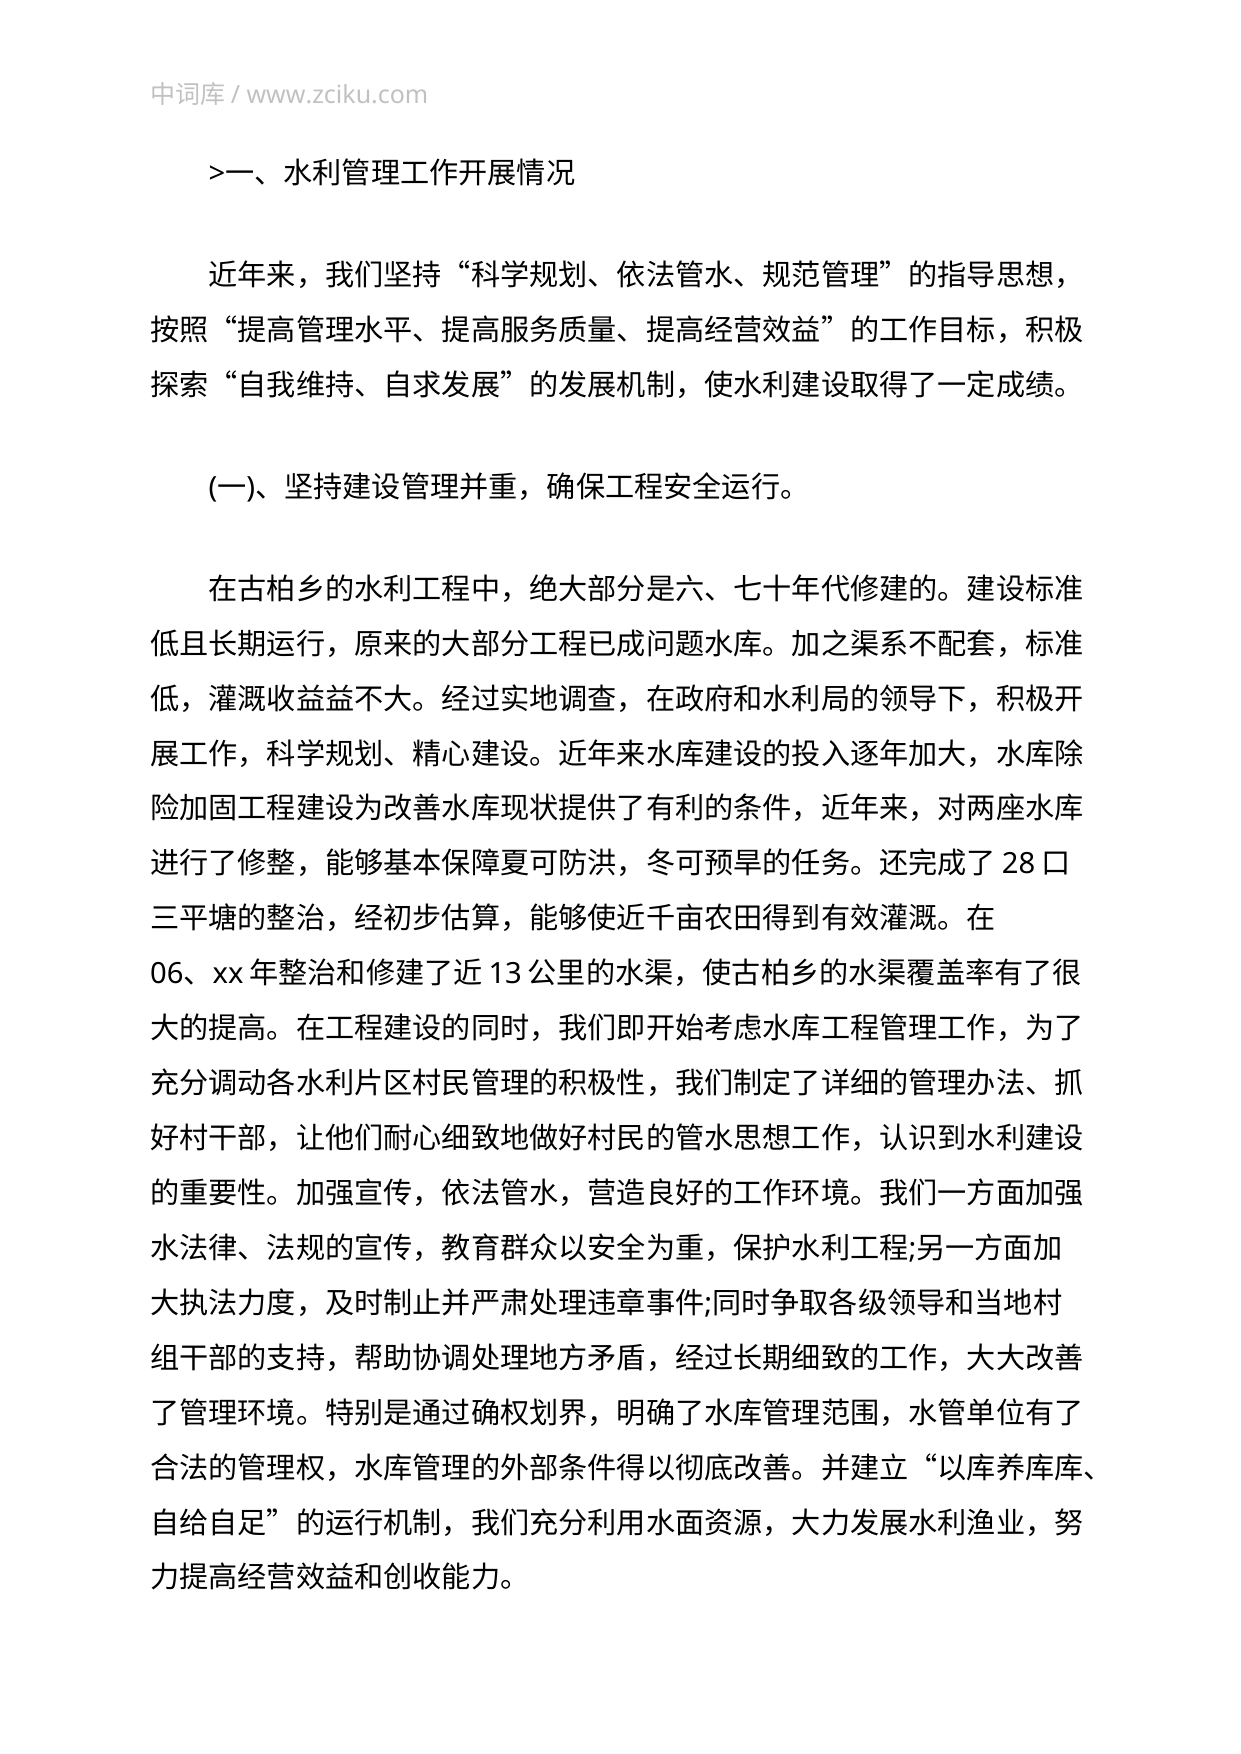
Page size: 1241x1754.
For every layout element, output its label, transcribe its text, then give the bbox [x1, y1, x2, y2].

text >一、水利管理工作开展情况 [150, 150, 1090, 192]
text 在古柏乡的水利工程中，绝大部分是六、七十年代修建的。建设标准低且长期运行，原来的大部分工程已成问题水库。加之渠系不配套，标准低，灌溉收益益不大。经过实地调查，在政府和水利局的领导下，积极开展工作，科学规划、精心建设。近年来水库建设的投入逐年加大，水库除险加固工程建设为改善水库现状提供了有利的条件，近年来，对两座水库进行了修整，能够基本保障夏可防洪，冬可预旱的任务。还完成了28口三平塘的整治，经初步估算，能够使近千亩农田得到有效灌溉。在06、xx年整治和修建了近13公里的水渠，使古柏乡的水渠覆盖率有了很大的提高。在工程建设的同时，我们即开始考虑水库工程管理工作，为了充分调动各水利片区村民管理的积极性，我们制定了详细的管理办法、抓好村干部，让他们耐心细致地做好村民的管水思想工作，认识到水利建设的重要性。加强宣传，依法管水，营造良好的工作环境。我们一方面加强水法律、法规的宣传，教育群众以安全为重，保护水利工程;另一方面加大执法力度，及时制止并严肃处理违章事件;同时争取各级领导和当地村组干部的支持，帮助协调处理地方矛盾，经过长期细致的工作，大大改善了管理环境。特别是通过确权划界，明确了水库管理范围，水管单位有了合法的管理权，水库管理的外部条件得以彻底改善。并建立“以库养库库、自给自足”的运行机制，我们充分利用水面资源，大力发展水利渔业，努力提高经营效益和创收能力。 [150, 566, 1090, 1596]
text 近年来，我们坚持“科学规划、依法管水、规范管理”的指导思想，按照“提高管理水平、提高服务质量、提高经营效益”的工作目标，积极探索“自我维持、自求发展”的发展机制，使水利建设取得了一定成绩。 [150, 252, 1090, 404]
text (一)、坚持建设管理并重，确保工程安全运行。 [150, 463, 1090, 506]
